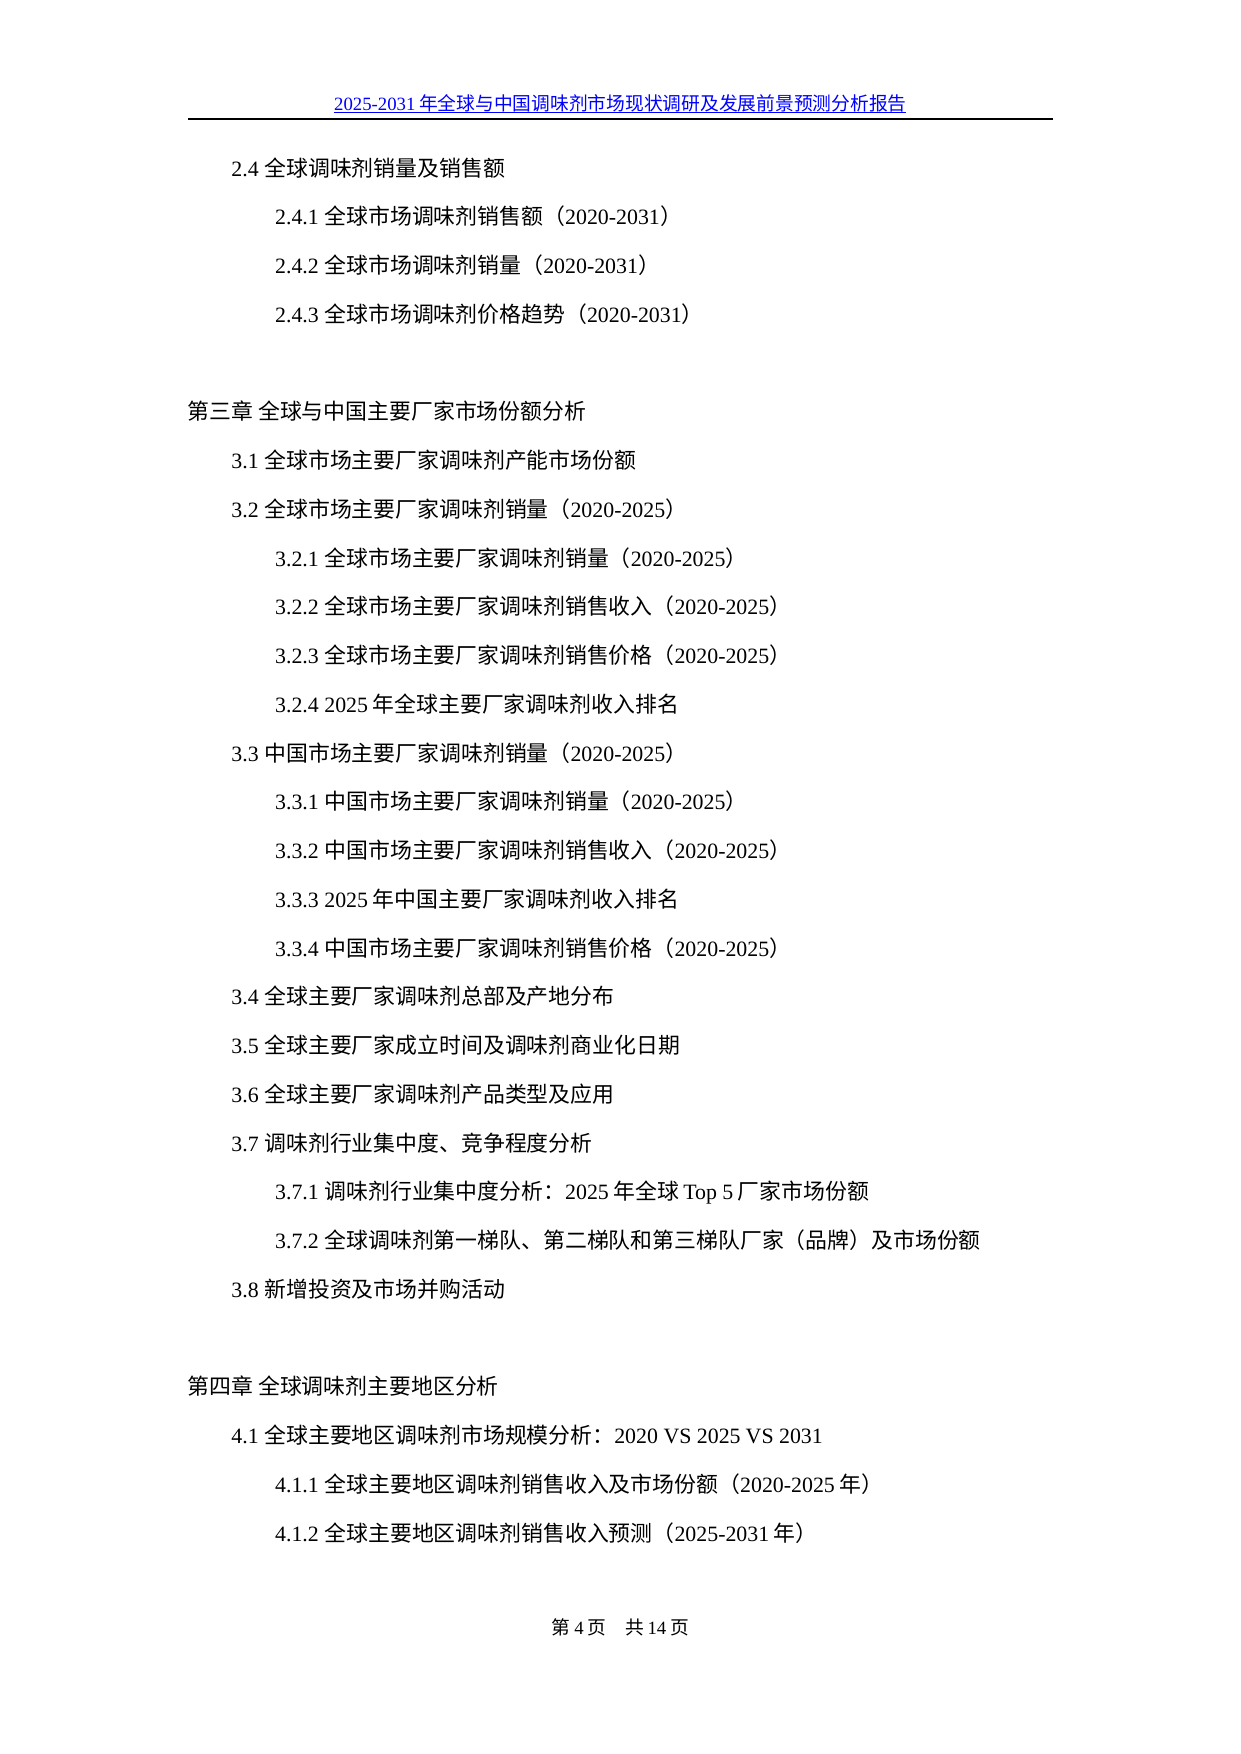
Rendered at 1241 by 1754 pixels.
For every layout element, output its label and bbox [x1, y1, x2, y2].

text [187, 150, 1053, 1548]
